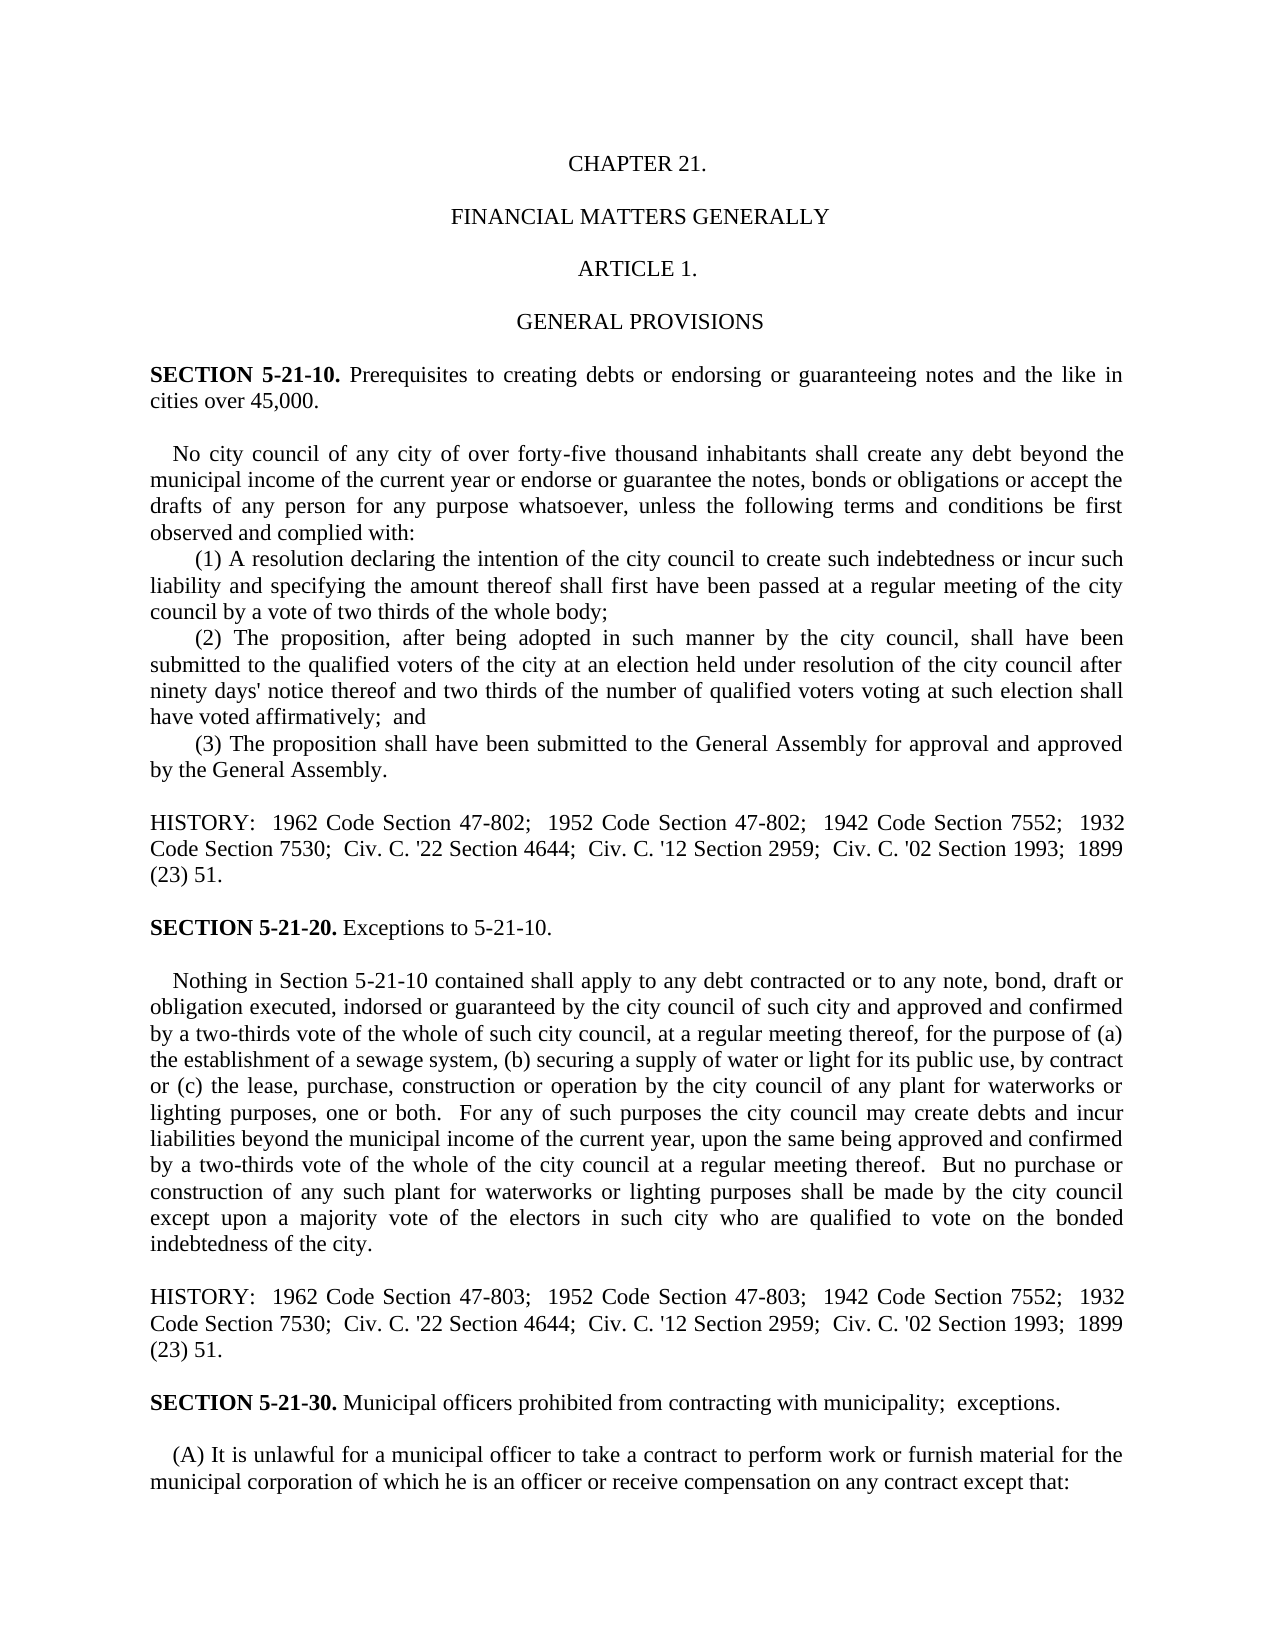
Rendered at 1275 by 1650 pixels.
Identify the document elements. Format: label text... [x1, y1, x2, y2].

text SECTION 5-21-10. Prerequisites to creating debts or endorsing or guaranteeing notes and the like in cities over 45,000. [150, 361, 1125, 413]
text (1) A resolution declaring the intention of the city council to create such indebtedness or incur such liability and specifying the amount thereof shall first have been passed at a regular meeting of the city council by a vote of two thirds of the whole body; [150, 545, 1125, 624]
text SECTION 5-21-20. Exceptions to 5-21-10. [150, 914, 1125, 941]
text HISTORY: 1962 Code Section 47-802; 1952 Code Section 47-802; 1942 Code Section 7552; 1932 Code Section 7530; Civ. C. '22 Section 4644; Civ. C. '12 Section 2959; Civ. C. '02 Section 1993; 1899 (23) 51. [150, 809, 1125, 888]
text GENERAL PROVISIONS [150, 308, 1125, 334]
text No city council of any city of over forty-five thousand inhabitants shall create any debt beyond the municipal income of the current year or endorse or guarantee the notes, bonds or obligations or accept the drafts of any person for any purpose whatsoever, unless the following terms and conditions be first observed and complied with: [150, 440, 1125, 545]
text CHAPTER 21. [150, 150, 1125, 176]
text HISTORY: 1962 Code Section 47-803; 1952 Code Section 47-803; 1942 Code Section 7552; 1932 Code Section 7530; Civ. C. '22 Section 4644; Civ. C. '12 Section 2959; Civ. C. '02 Section 1993; 1899 (23) 51. [150, 1283, 1125, 1362]
text (A) It is unlawful for a municipal officer to take a contract to perform work or furnish material for the municipal corporation of which he is an officer or receive compensation on any contract except that: [150, 1441, 1125, 1494]
text (2) The proposition, after being adopted in such manner by the city council, shall have been submitted to the qualified voters of the city at an election held under resolution of the city council after ninety days' notice thereof and two thirds of the number of qualified voters voting at such election shall have voted affirmatively; and [150, 624, 1125, 730]
text FINANCIAL MATTERS GENERALLY [150, 203, 1125, 229]
text ARTICLE 1. [150, 255, 1125, 282]
text Nothing in Section 5-21-10 contained shall apply to any debt contracted or to any note, bond, draft or obligation executed, indorsed or guaranteed by the city council of such city and approved and confirmed by a two-thirds vote of the whole of such city council, at a regular meeting thereof, for the purpose of (a) the establishment of a sewage system, (b) securing a supply of water or light for its public use, by contract or (c) the lease, purchase, construction or operation by the city council of any plant for waterworks or lighting purposes, one or both. For any of such purposes the city council may create debts and incur liabilities beyond the municipal income of the current year, upon the same being approved and confirmed by a two-thirds vote of the whole of the city council at a regular meeting thereof. But no purchase or construction of any such plant for waterworks or lighting purposes shall be made by the city council except upon a majority vote of the electors in such city who are qualified to vote on the bonded indebtedness of the city. [150, 967, 1125, 1257]
text (3) The proposition shall have been submitted to the General Assembly for approval and approved by the General Assembly. [150, 730, 1125, 782]
text SECTION 5-21-30. Municipal officers prohibited from contracting with municipality; exceptions. [150, 1389, 1125, 1415]
